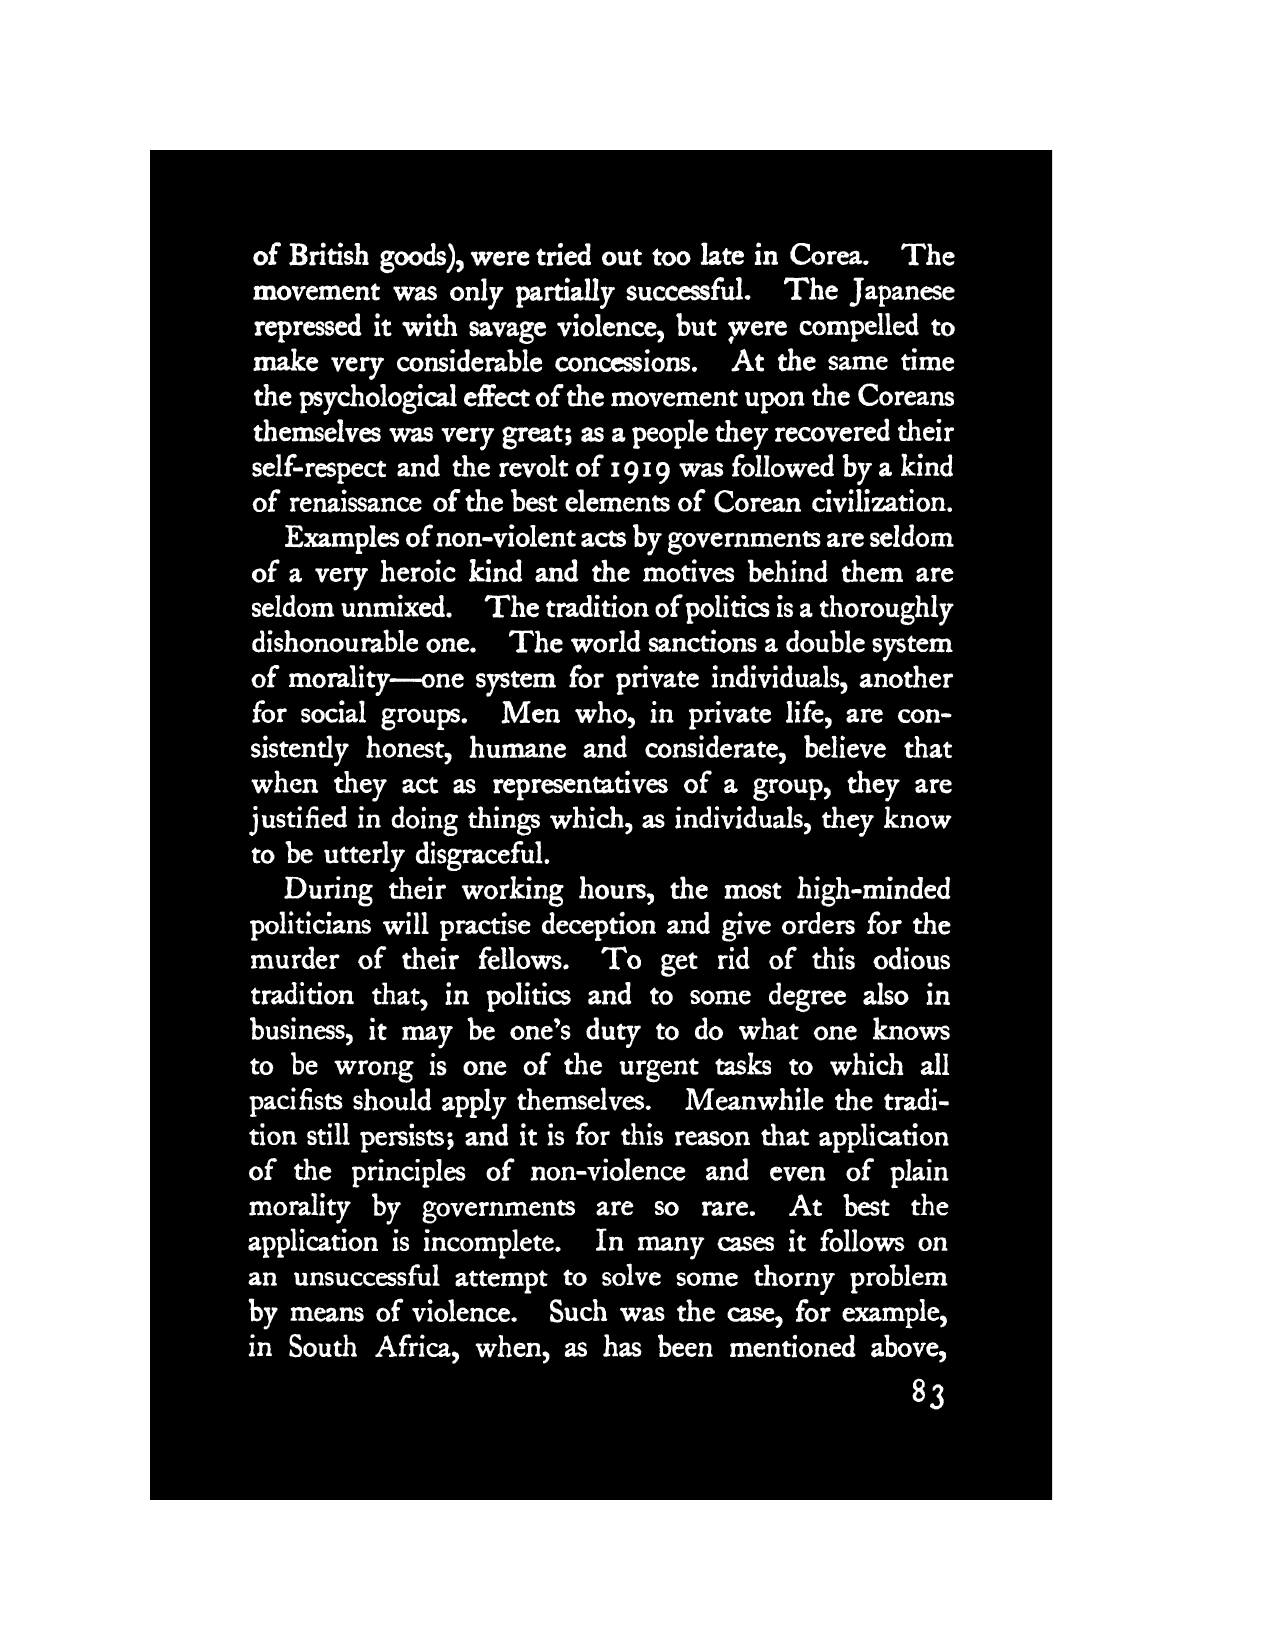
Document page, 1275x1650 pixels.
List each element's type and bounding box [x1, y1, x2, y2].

picture [150, 150, 1053, 1500]
